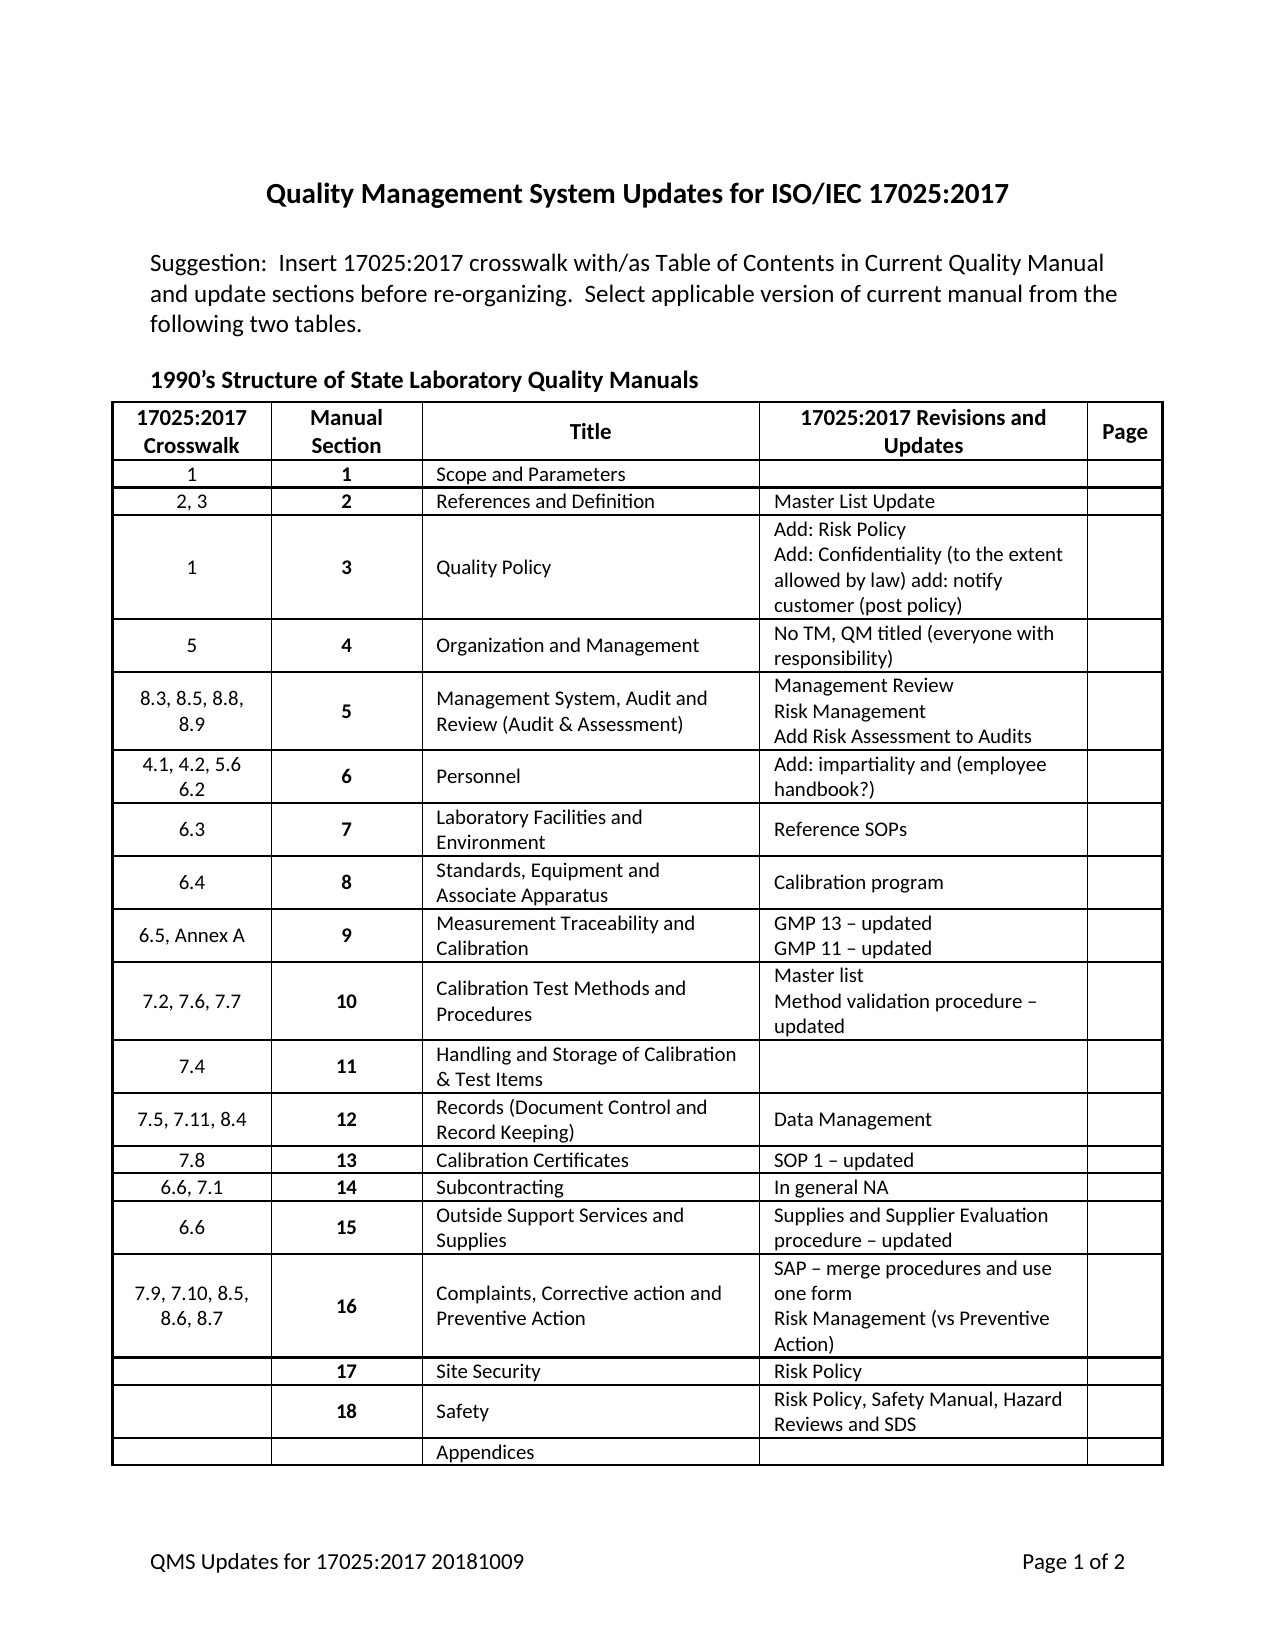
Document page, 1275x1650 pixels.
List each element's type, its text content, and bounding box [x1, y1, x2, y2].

table_cell References and Definition [423, 489, 759, 514]
table_cell 1 [272, 461, 422, 486]
table_cell 7.4 [114, 1041, 271, 1092]
table_cell [760, 461, 1087, 486]
table_cell In general NA [760, 1174, 1087, 1200]
table_cell 3 [272, 516, 422, 618]
table_cell Records (Document Control and Record Keeping) [423, 1094, 759, 1145]
table_cell [1088, 910, 1161, 961]
table_cell 7.5, 7.11, 8.4 [114, 1094, 271, 1145]
table_cell [1088, 1359, 1161, 1384]
table_cell [1088, 620, 1161, 671]
table_cell [1088, 1041, 1161, 1092]
table_cell Personnel [423, 751, 759, 802]
table_cell 4 [272, 620, 422, 671]
table_cell [1088, 963, 1161, 1039]
table_cell Subcontracting [423, 1174, 759, 1200]
table_cell [1088, 1202, 1161, 1253]
table_cell Calibration Certificates [423, 1147, 759, 1172]
table_cell Calibration program [760, 857, 1087, 908]
table_cell Add: Risk Policy Add: Confidentiality (to the extent allowed by law) add: notify customer (post policy) [760, 516, 1087, 618]
table_cell Organization and Management [423, 620, 759, 671]
table_cell 7 [272, 804, 422, 855]
table_header 17025:2017 Revisions and Updates [760, 403, 1087, 459]
table_cell SAP – merge procedures and use one form Risk Management (vs Preventive Action) [760, 1255, 1087, 1356]
table_cell No TM, QM titled (everyone with responsibility) [760, 620, 1087, 671]
table_cell [1088, 804, 1161, 855]
table_cell 6.5, Annex A [114, 910, 271, 961]
subtitle 1990’s Structure of State Laboratory Quality Manuals [150, 364, 1125, 394]
table_cell 2 [272, 489, 422, 514]
table_cell [1088, 1255, 1161, 1356]
table_cell Management System, Audit and Review (Audit & Assessment) [423, 673, 759, 749]
table_cell 14 [272, 1174, 422, 1200]
table_cell Reference SOPs [760, 804, 1087, 855]
table_cell 1 [114, 461, 271, 486]
table_cell [1088, 1147, 1161, 1172]
table_cell 4.1, 4.2, 5.6 6.2 [114, 751, 271, 802]
table_cell 12 [272, 1094, 422, 1145]
table_cell GMP 13 – updated GMP 11 – updated [760, 910, 1087, 961]
table_cell [1088, 1439, 1161, 1464]
table_cell SOP 1 – updated [760, 1147, 1087, 1172]
table_cell 5 [272, 673, 422, 749]
table_cell Outside Support Services and Supplies [423, 1202, 759, 1253]
table_cell Scope and Parameters [423, 461, 759, 486]
table_cell [272, 1439, 422, 1464]
table_cell 9 [272, 910, 422, 961]
table_cell 8 [272, 857, 422, 908]
table_cell 7.8 [114, 1147, 271, 1172]
table_header Page [1088, 403, 1161, 459]
table_cell Add: impartiality and (employee handbook?) [760, 751, 1087, 802]
table_cell 5 [114, 620, 271, 671]
table_cell Site Security [423, 1359, 759, 1384]
table_cell 17 [272, 1359, 422, 1384]
table_cell [1088, 857, 1161, 908]
table_cell [114, 1439, 271, 1464]
table_cell 13 [272, 1147, 422, 1172]
table_cell Appendices [423, 1439, 759, 1464]
table_cell Calibration Test Methods and Procedures [423, 963, 759, 1039]
table_cell Risk Policy, Safety Manual, Hazard Reviews and SDS [760, 1386, 1087, 1437]
table_cell Master list Method validation procedure – updated [760, 963, 1087, 1039]
table_cell [1088, 751, 1161, 802]
table_cell [760, 1041, 1087, 1092]
table_cell [1088, 673, 1161, 749]
table_cell Quality Policy [423, 516, 759, 618]
table_cell 7.2, 7.6, 7.7 [114, 963, 271, 1039]
table_header Manual Section [272, 403, 422, 459]
table_cell 10 [272, 963, 422, 1039]
table_header 17025:2017 Crosswalk [114, 403, 271, 459]
table_cell [1088, 1094, 1161, 1145]
table_cell 16 [272, 1255, 422, 1356]
table_cell [114, 1386, 271, 1437]
table_cell 8.3, 8.5, 8.8, 8.9 [114, 673, 271, 749]
table_cell Safety [423, 1386, 759, 1437]
table_cell Risk Policy [760, 1359, 1087, 1384]
table_cell Standards, Equipment and Associate Apparatus [423, 857, 759, 908]
table_cell Management Review Risk Management Add Risk Assessment to Audits [760, 673, 1087, 749]
table_cell Complaints, Corrective action and Preventive Action [423, 1255, 759, 1356]
table_cell [760, 1439, 1087, 1464]
title Quality Management System Updates for ISO/IEC 17025:2017 [150, 175, 1125, 211]
table_cell 7.9, 7.10, 8.5, 8.6, 8.7 [114, 1255, 271, 1356]
table_cell Measurement Traceability and Calibration [423, 910, 759, 961]
table_cell [1088, 489, 1161, 514]
table_cell Data Management [760, 1094, 1087, 1145]
table_cell 6 [272, 751, 422, 802]
table_cell Supplies and Supplier Evaluation procedure – updated [760, 1202, 1087, 1253]
table_cell Handling and Storage of Calibration & Test Items [423, 1041, 759, 1092]
table_cell 11 [272, 1041, 422, 1092]
table_cell 18 [272, 1386, 422, 1437]
table_cell [1088, 1386, 1161, 1437]
table_cell [1088, 461, 1161, 486]
table_cell 15 [272, 1202, 422, 1253]
table_cell [114, 1359, 271, 1384]
table_cell [1088, 1174, 1161, 1200]
table_cell Master List Update [760, 489, 1087, 514]
table_cell 2, 3 [114, 489, 271, 514]
table_header Title [423, 403, 759, 459]
table_cell [1088, 516, 1161, 618]
table_cell 1 [114, 516, 271, 618]
text Suggestion: Insert 17025:2017 crosswalk with/as Table of Contents in Current Quality Manual and update sections before re-organizing. Select applicable version of current manual from the following two tables. [150, 247, 1125, 339]
table_cell 6.4 [114, 857, 271, 908]
table_cell 6.3 [114, 804, 271, 855]
table_cell 6.6, 7.1 [114, 1174, 271, 1200]
table_cell 6.6 [114, 1202, 271, 1253]
table_cell Laboratory Facilities and Environment [423, 804, 759, 855]
